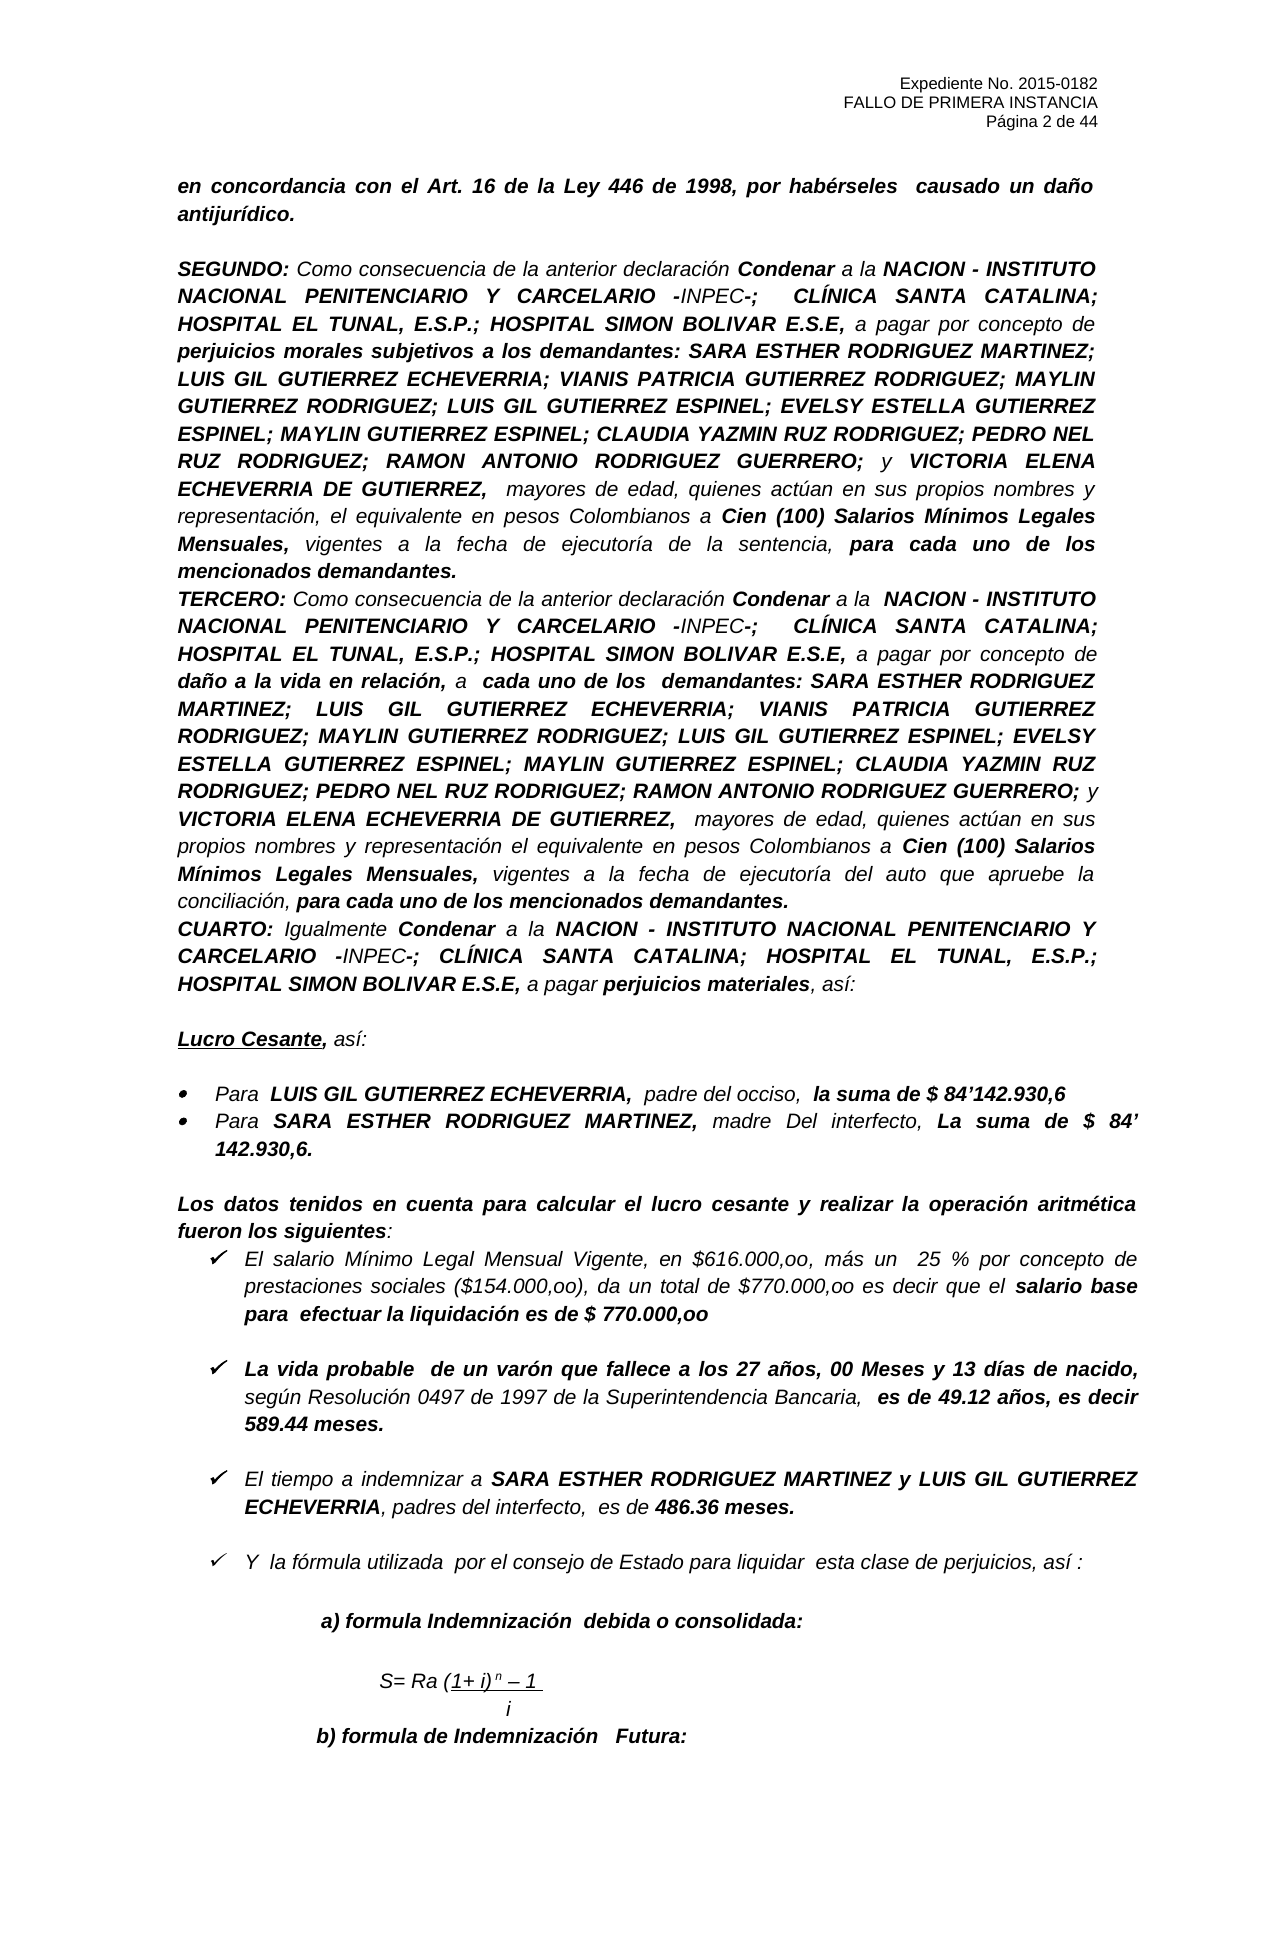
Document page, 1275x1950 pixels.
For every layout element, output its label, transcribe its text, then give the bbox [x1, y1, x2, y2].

text CUARTO: Igualmente Condenar a la NACION - INSTITUTO NACIONAL PENITENCIARIO Y CARCELARIO -INPEC-; CLÍNICA SANTA CATALINA; HOSPITAL EL TUNAL, E.S.P.; HOSPITAL SIMON BOLIVAR E.S.E, a pagar perjuicios materiales, así: [177, 917, 1098, 996]
text Los datos tenidos en cuenta para calcular el lucro cesante y realizar la operación aritmética fueron los siguientes: [177, 1192, 1140, 1243]
list El salario Mínimo Legal Mensual Vigente, en $616.000,oo, más un 25 % por concepto de prestaciones sociales ($154.000,oo), da un total de $770.000,oo es decir que el salario base para efectuar la liquidación es de $ 770.000,oo [207, 1247, 1140, 1326]
text SEGUNDO: Como consecuencia de la anterior declaración Condenar a la NACION - INSTITUTO NACIONAL PENITENCIARIO Y CARCELARIO -INPEC-; CLÍNICA SANTA CATALINA; HOSPITAL EL TUNAL, E.S.P.; HOSPITAL SIMON BOLIVAR E.S.E, a pagar por concepto de perjuicios morales subjetivos a los demandantes: SARA ESTHER RODRIGUEZ MARTINEZ; LUIS GIL GUTIERREZ ECHEVERRIA; VIANIS PATRICIA GUTIERREZ RODRIGUEZ; MAYLIN GUTIERREZ RODRIGUEZ; LUIS GIL GUTIERREZ ESPINEL; EVELSY ESTELLA GUTIERREZ ESPINEL; MAYLIN GUTIERREZ ESPINEL; CLAUDIA YAZMIN RUZ RODRIGUEZ; PEDRO NEL RUZ RODRIGUEZ; RAMON ANTONIO RODRIGUEZ GUERRERO; y VICTORIA ELENA ECHEVERRIA DE GUTIERREZ, mayores de edad, quienes actúan en sus propios nombres y representación, el equivalente en pesos Colombianos a Cien (100) Salarios Mínimos Legales Mensuales, vigentes a la fecha de ejecutoría de la sentencia, para cada uno de los mencionados demandantes. [177, 257, 1098, 583]
list Para LUIS GIL GUTIERREZ ECHEVERRIA, padre del occiso, la suma de $ 84’142.930,6 [177, 1082, 1140, 1106]
text b) formula de Indemnización Futura: [310, 1724, 1140, 1748]
text S= Ra (1+ i) n – 1 [177, 1669, 1140, 1693]
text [177, 174, 1098, 226]
list Y la fórmula utilizada por el consejo de Estado para liquidar esta clase de perjuicios, así : [207, 1549, 1140, 1574]
text a) formula Indemnización debida o consolidada: [281, 1609, 1140, 1633]
list El tiempo a indemnizar a SARA ESTHER RODRIGUEZ MARTINEZ y LUIS GIL GUTIERREZ ECHEVERRIA, padres del interfecto, es de 486.36 meses. [207, 1467, 1140, 1518]
text Lucro Cesante, así: [177, 1027, 1140, 1051]
text i [177, 1697, 1140, 1721]
list La vida probable de un varón que fallece a los 27 años, 00 Meses y 13 días de nacido, según Resolución 0497 de 1997 de la Superintendencia Bancaria, es de 49.12 años, es decir 589.44 meses. [207, 1357, 1140, 1436]
list Para SARA ESTHER RODRIGUEZ MARTINEZ, madre Del interfecto, La suma de $ 84’ 142.930,6. [177, 1109, 1140, 1161]
text TERCERO: Como consecuencia de la anterior declaración Condenar a la NACION - INSTITUTO NACIONAL PENITENCIARIO Y CARCELARIO -INPEC-; CLÍNICA SANTA CATALINA; HOSPITAL EL TUNAL, E.S.P.; HOSPITAL SIMON BOLIVAR E.S.E, a pagar por concepto de daño a la vida en relación, a cada uno de los demandantes: SARA ESTHER RODRIGUEZ MARTINEZ; LUIS GIL GUTIERREZ ECHEVERRIA; VIANIS PATRICIA GUTIERREZ RODRIGUEZ; MAYLIN GUTIERREZ RODRIGUEZ; LUIS GIL GUTIERREZ ESPINEL; EVELSY ESTELLA GUTIERREZ ESPINEL; MAYLIN GUTIERREZ ESPINEL; CLAUDIA YAZMIN RUZ RODRIGUEZ; PEDRO NEL RUZ RODRIGUEZ; RAMON ANTONIO RODRIGUEZ GUERRERO; y VICTORIA ELENA ECHEVERRIA DE GUTIERREZ, mayores de edad, quienes actúan en sus propios nombres y representación el equivalente en pesos Colombianos a Cien (100) Salarios Mínimos Legales Mensuales, vigentes a la fecha de ejecutoría del auto que apruebe la conciliación, para cada uno de los mencionados demandantes. [177, 587, 1098, 913]
